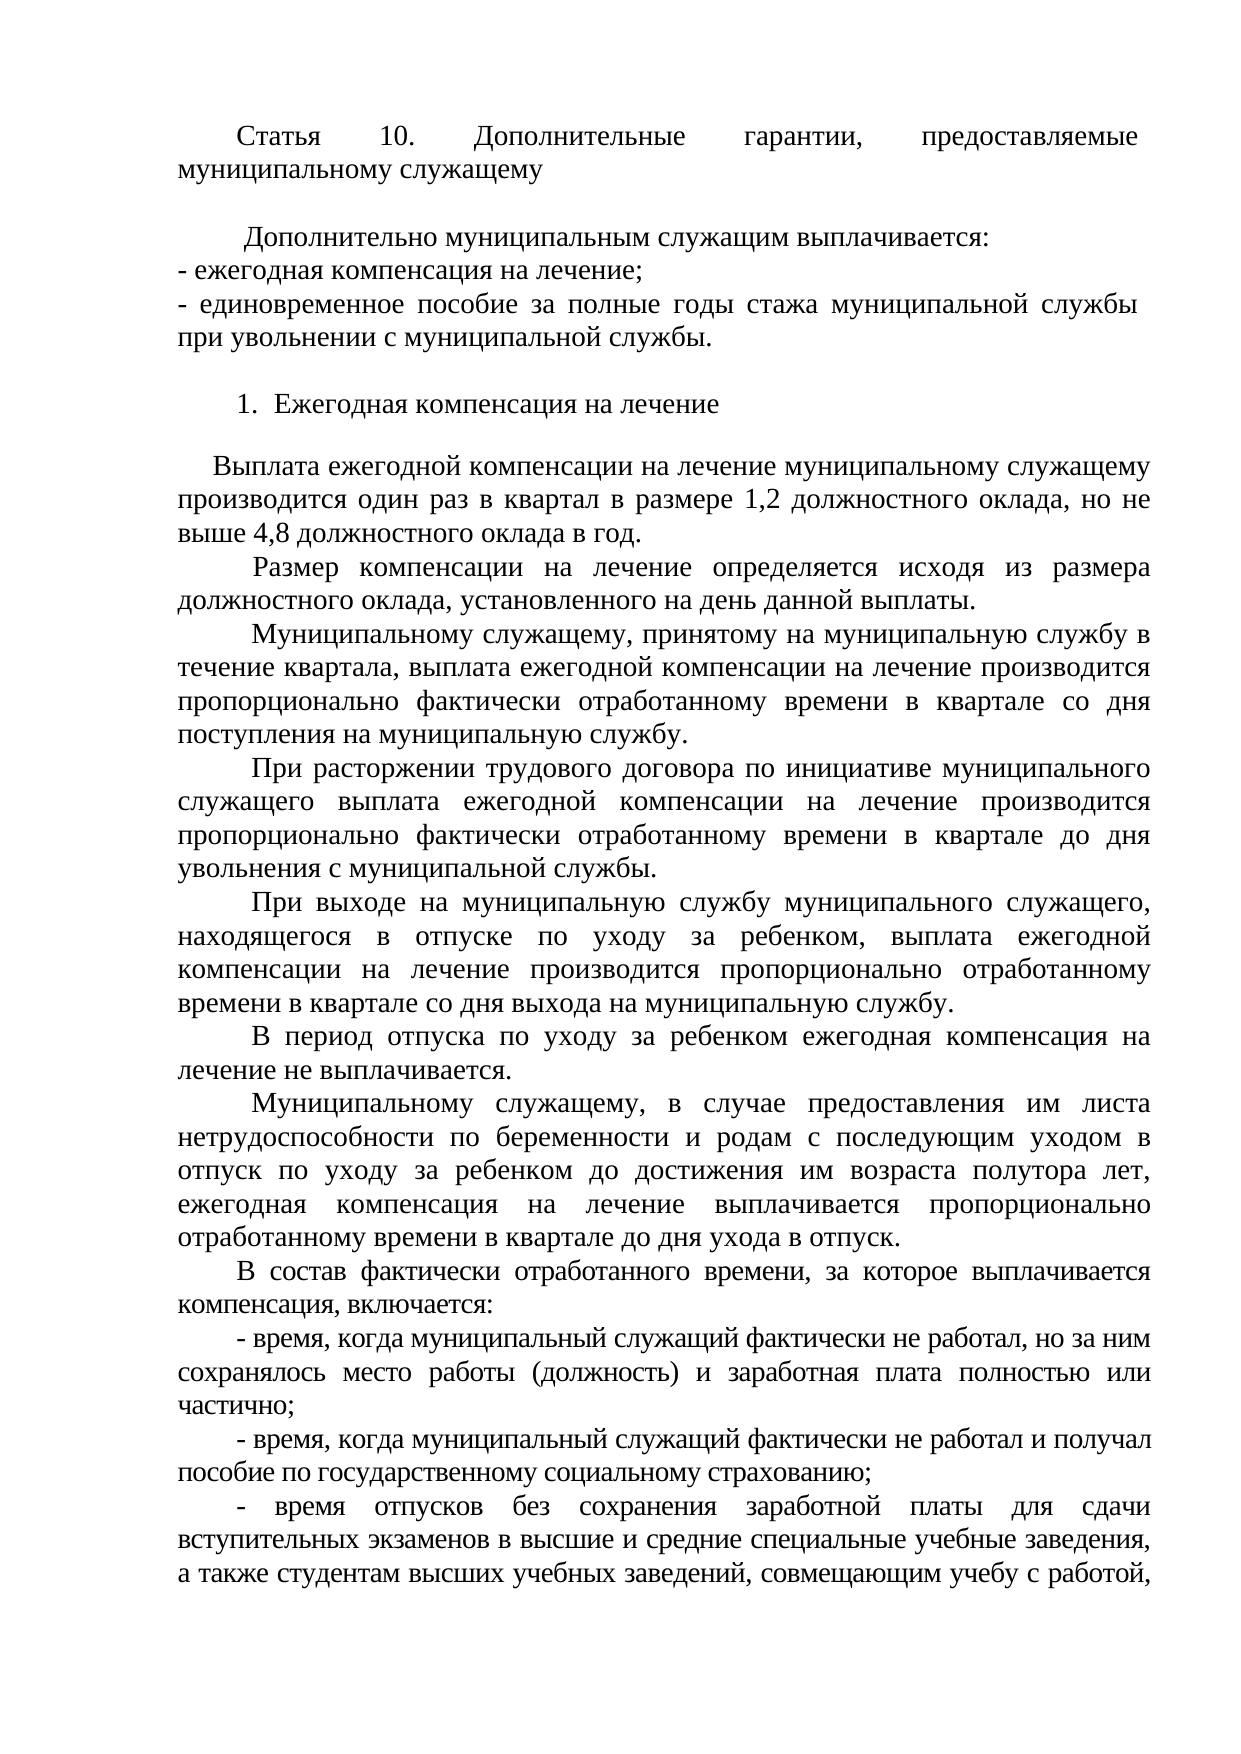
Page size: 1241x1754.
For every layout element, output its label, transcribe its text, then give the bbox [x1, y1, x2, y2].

text Муниципальному служащему, в случае предоставления им листа нетрудоспособности по беременности и родам с последующим уходом в отпуск по уходу за ребенком до достижения им возраста полутора лет, ежегодная компенсация на лечение выплачивается пропорционально отработанному времени в квартале до дня ухода в отпуск. [177, 1085, 1152, 1253]
text В состав фактически отработанного времени, за которое выплачивается компенсация, включается: [177, 1253, 1152, 1320]
text При выходе на муниципальную службу муниципального служащего, находящегося в отпуске по уходу за ребенком, выплата ежегодной компенсации на лечение производится пропорционально отработанному времени в квартале со дня выхода на муниципальную службу. [177, 884, 1152, 1018]
text Статья 10. Дополнительные гарантии, предоставляемые муниципальному служащему [177, 118, 1138, 185]
text Размер компенсации на лечение определяется исходя из размера должностного оклада, установленного на день данной выплаты. [177, 549, 1152, 616]
text - время, когда муниципальный служащий фактически не работал и получал пособие по государственному социальному страхованию; [177, 1421, 1152, 1488]
text Муниципальному служащему, принятому на муниципальную службу в течение квартала, выплата ежегодной компенсации на лечение производится пропорционально фактически отработанному времени в квартале со дня поступления на муниципальную службу. [177, 616, 1152, 750]
text В период отпуска по уходу за ребенком ежегодная компенсация на лечение не выплачивается. [177, 1018, 1152, 1085]
text - время, когда муниципальный служащий фактически не работал, но за ним сохранялось место работы (должность) и заработная плата полностью или частично; [177, 1320, 1152, 1421]
text Дополнительно муниципальным служащим выплачивается: [177, 219, 1138, 252]
list Ежегодная компенсация на лечение [236, 386, 1138, 420]
text - единовременное пособие за полные годы стажа муниципальной службы при увольнении с муниципальной службы. [177, 286, 1138, 353]
text - ежегодная компенсация на лечение; [177, 252, 1138, 286]
text Выплата ежегодной компенсации на лечение муниципальному служащему производится один раз в квартал в размере 1,2 должностного оклада, но не выше 4,8 должностного оклада в год. [177, 448, 1152, 549]
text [177, 1488, 1152, 1588]
text При расторжении трудового договора по инициативе муниципального служащего выплата ежегодной компенсации на лечение производится пропорционально фактически отработанному времени в квартале до дня увольнения с муниципальной службы. [177, 750, 1152, 884]
